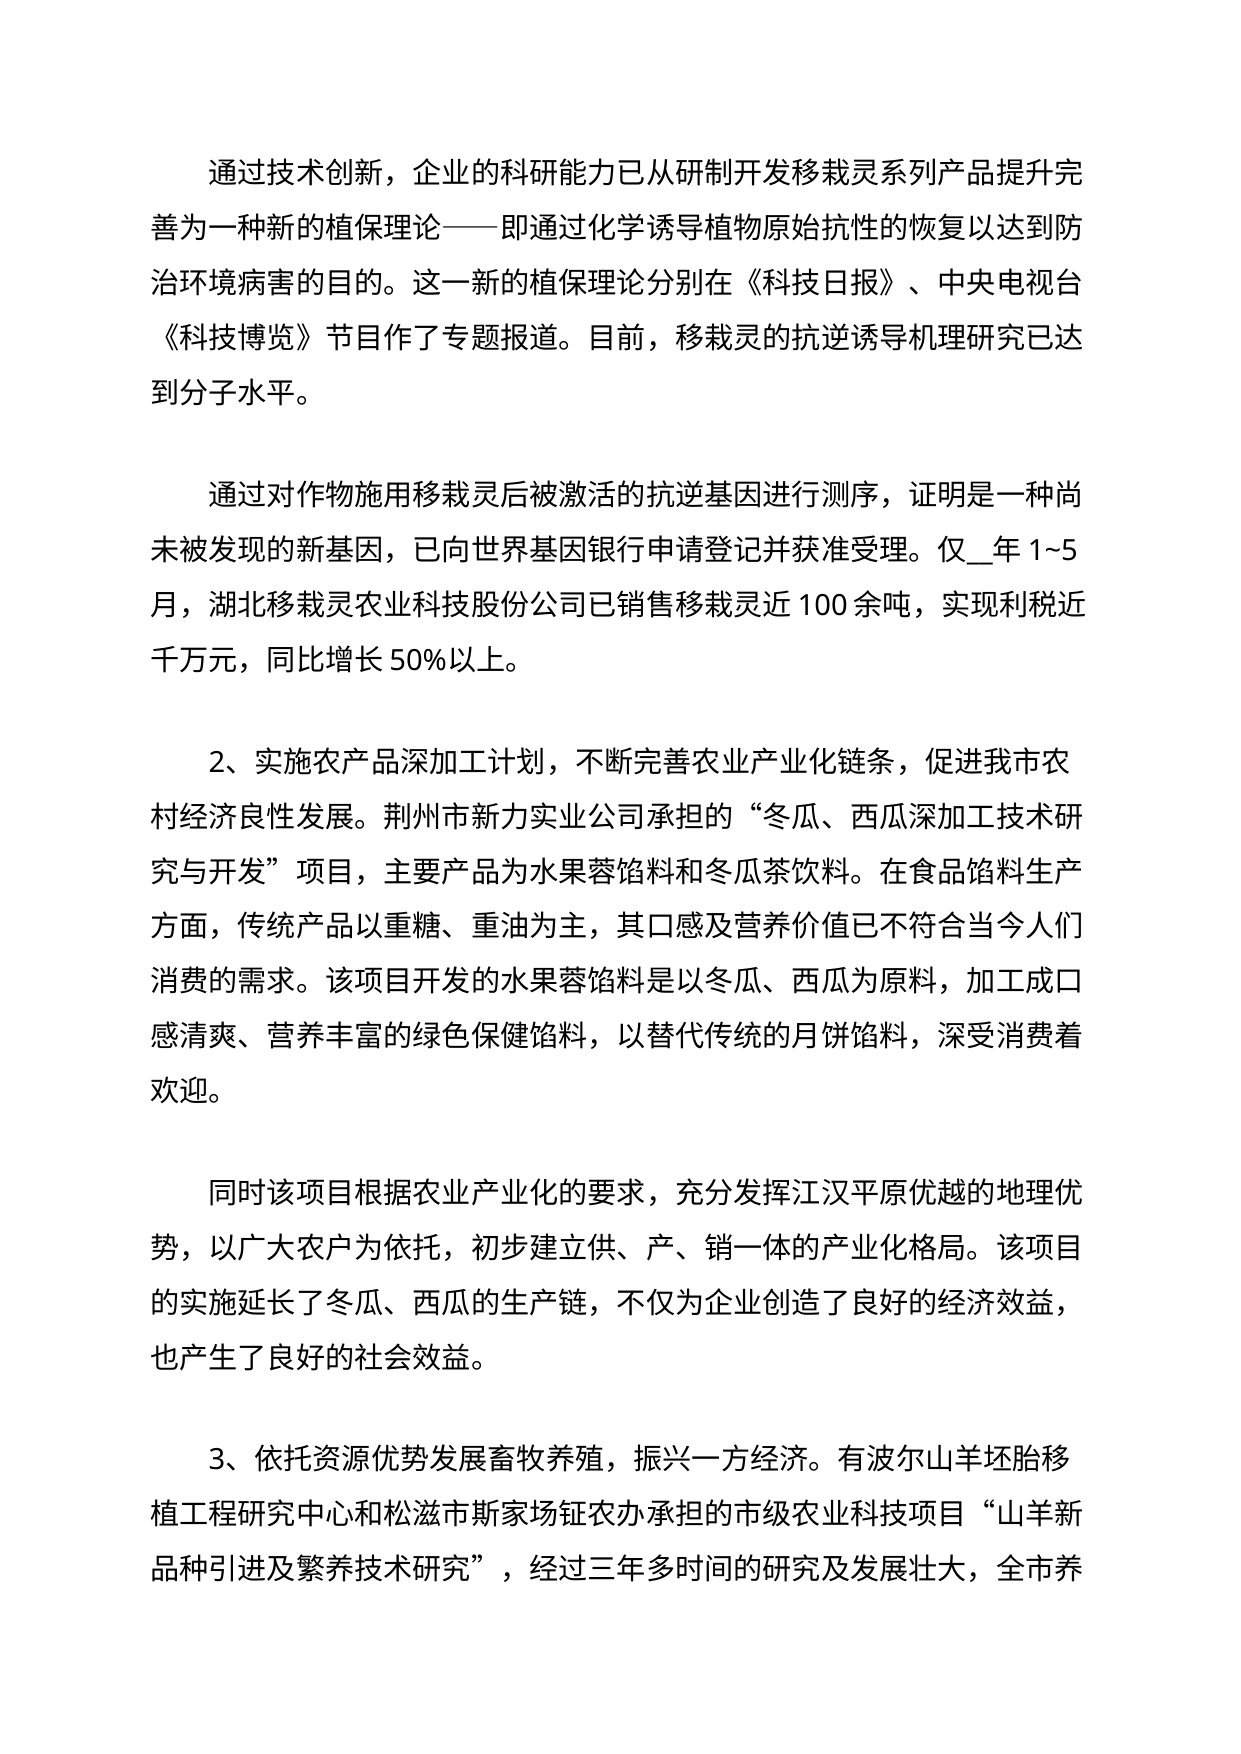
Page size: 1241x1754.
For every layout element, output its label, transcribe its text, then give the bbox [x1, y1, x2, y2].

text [150, 1436, 1090, 1588]
text 通过技术创新，企业的科研能力已从研制开发移栽灵系列产品提升完善为一种新的植保理论——即通过化学诱导植物原始抗性的恢复以达到防治环境病害的目的。这一新的植保理论分别在《科技日报》、中央电视台《科技博览》节目作了专题报道。目前，移栽灵的抗逆诱导机理研究已达到分子水平。 [150, 150, 1090, 412]
text 通过对作物施用移栽灵后被激活的抗逆基因进行测序，证明是一种尚未被发现的新基因，已向世界基因银行申请登记并获准受理。仅__年1~5月，湖北移栽灵农业科技股份公司已销售移栽灵近100余吨，实现利税近千万元，同比增长50%以上。 [150, 471, 1090, 679]
text 2、实施农产品深加工计划，不断完善农业产业化链条，促进我市农村经济良性发展。荆州市新力实业公司承担的“冬瓜、西瓜深加工技术研究与开发”项目，主要产品为水果蓉馅料和冬瓜茶饮料。在食品馅料生产方面，传统产品以重糖、重油为主，其口感及营养价值已不符合当今人们消费的需求。该项目开发的水果蓉馅料是以冬瓜、西瓜为原料，加工成口感清爽、营养丰富的绿色保健馅料，以替代传统的月饼馅料，深受消费着欢迎。 [150, 738, 1090, 1110]
text 同时该项目根据农业产业化的要求，充分发挥江汉平原优越的地理优势，以广大农户为依托，初步建立供、产、销一体的产业化格局。该项目的实施延长了冬瓜、西瓜的生产链，不仅为企业创造了良好的经济效益，也产生了良好的社会效益。 [150, 1169, 1090, 1376]
